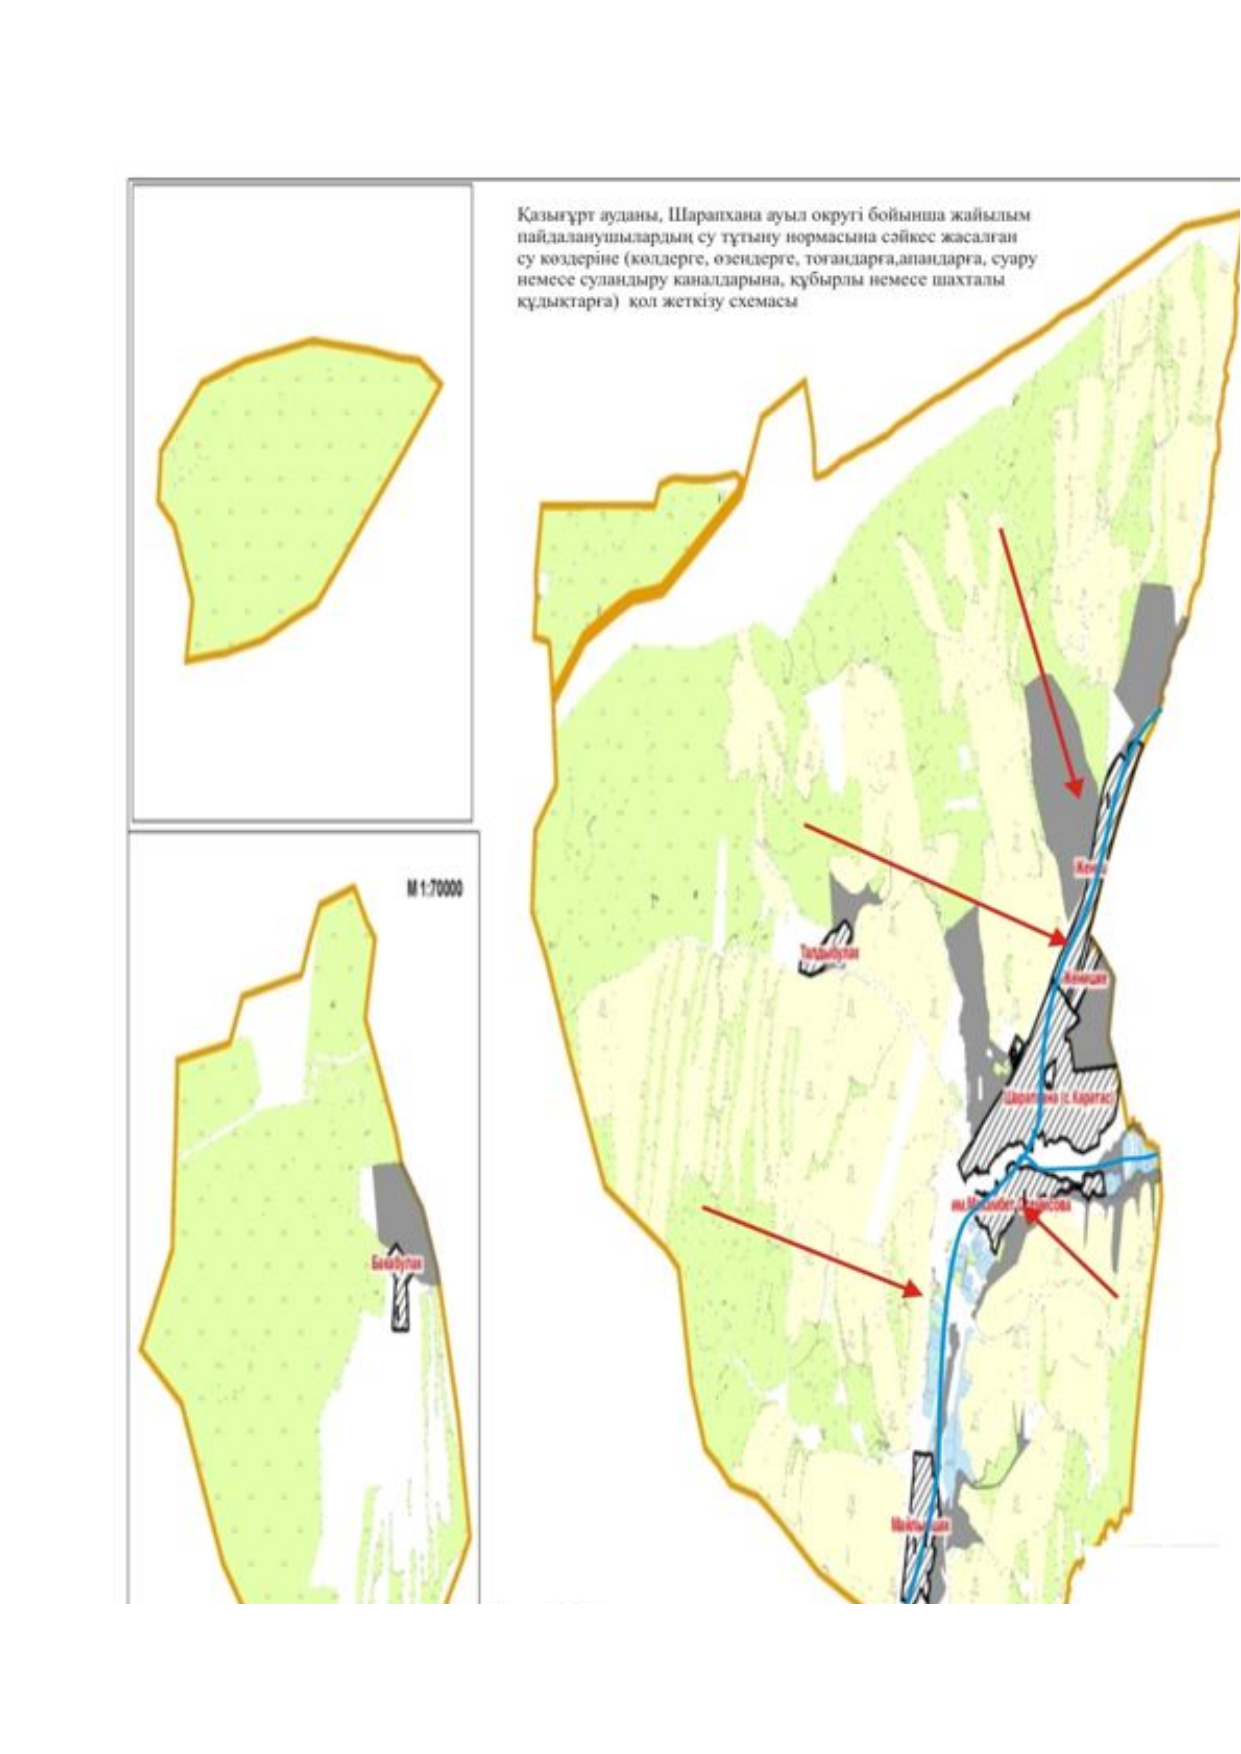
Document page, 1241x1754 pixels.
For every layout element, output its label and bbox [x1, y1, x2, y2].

picture [112, 150, 1241, 1604]
